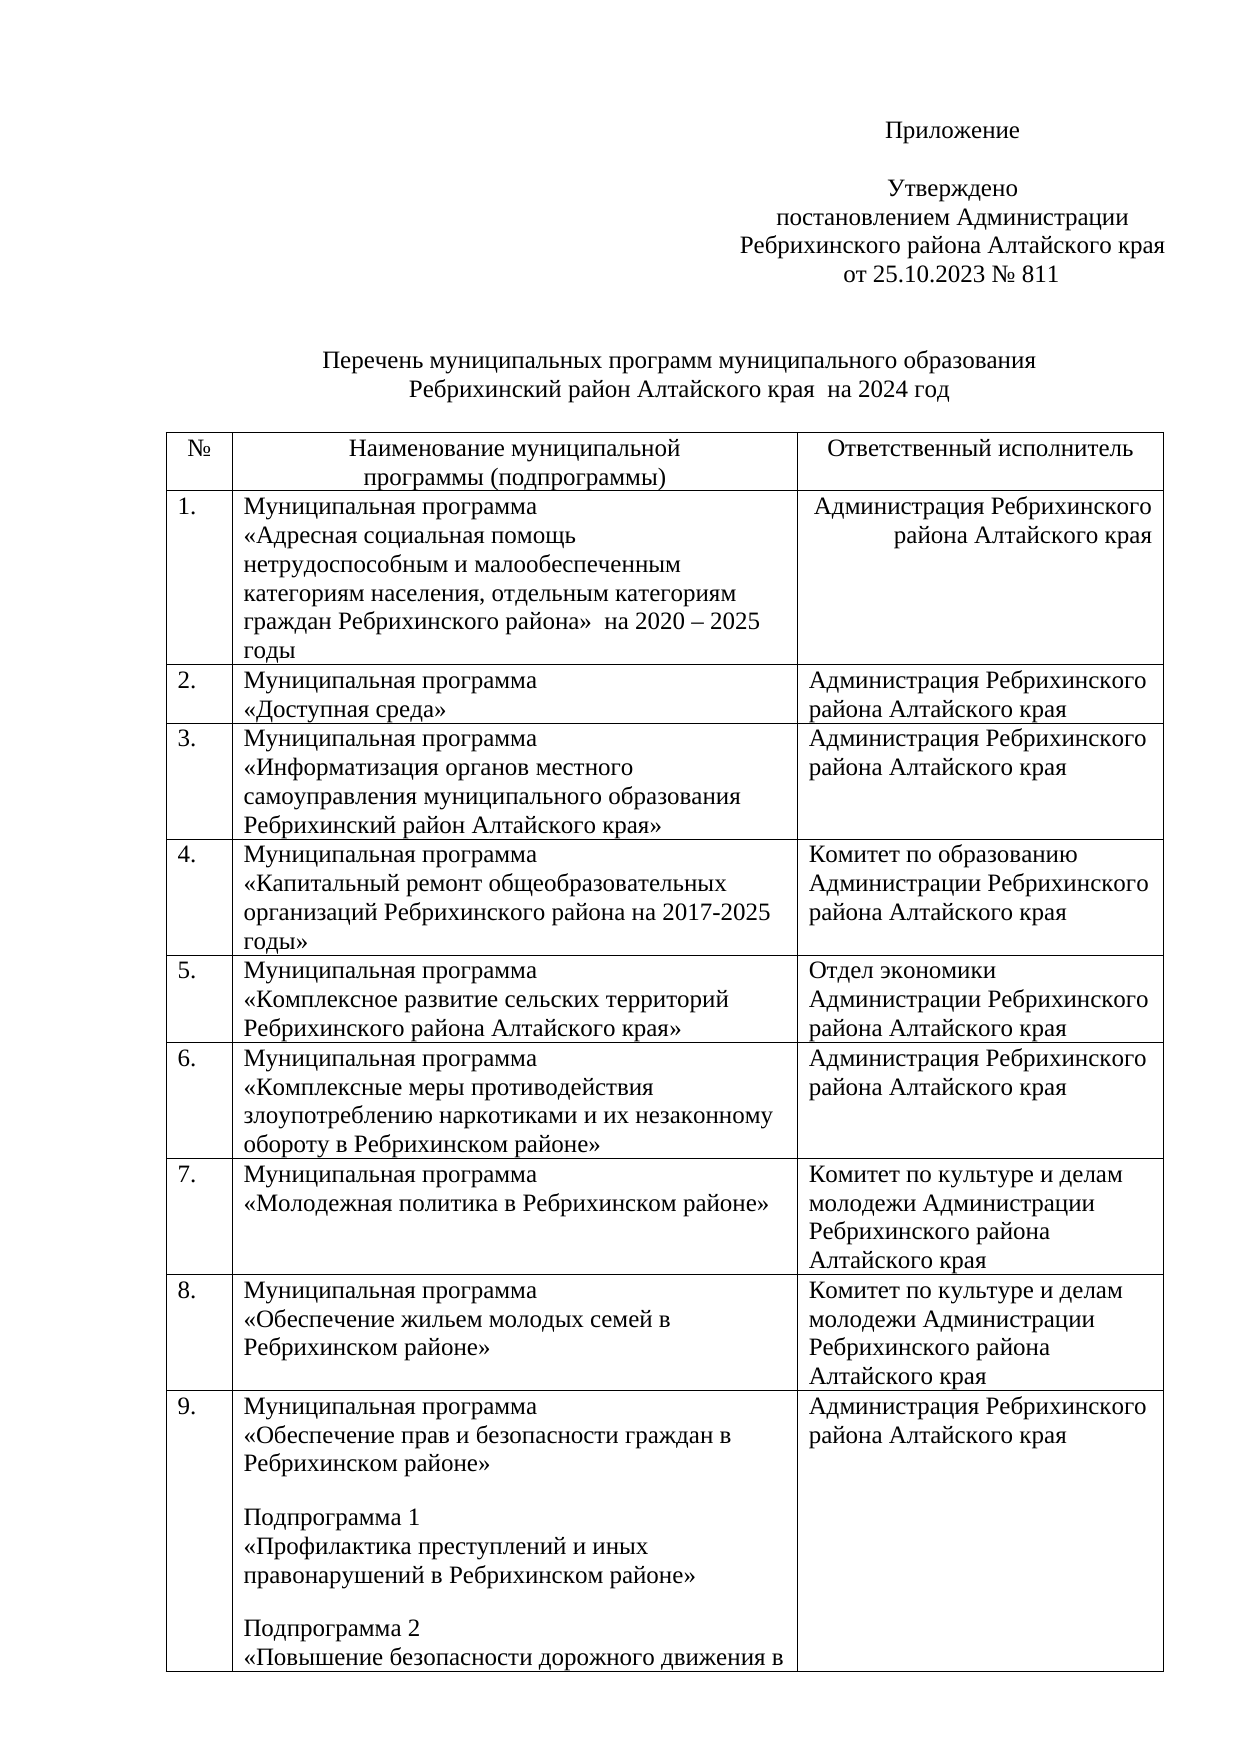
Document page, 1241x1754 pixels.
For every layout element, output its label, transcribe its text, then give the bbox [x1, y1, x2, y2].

table_cell Муниципальная программа «Комплексные меры противодействия злоупотреблению наркотиками и их незаконному обороту в Ребрихинском районе» [233, 1043, 797, 1158]
text от 25.10.2023 № 811 [177, 259, 1181, 288]
table_header № [167, 433, 232, 490]
table_cell Муниципальная программа «Капитальный ремонт общеобразовательных организаций Ребрихинского района на 2017-2025 годы» [233, 840, 797, 954]
table_cell Администрация Ребрихинского района Алтайского края [798, 1391, 1163, 1671]
text Ребрихинского района Алтайского края [177, 231, 1181, 259]
table_cell Муниципальная программа «Доступная среда» [233, 665, 797, 722]
text Перечень муниципальных программ муниципального образования [177, 346, 1181, 374]
table_cell Муниципальная программа «Адресная социальная помощь нетрудоспособным и малообеспеченным категориям населения, отдельным категориям граждан Ребрихинского района» на 2020 – 2025 годы [233, 491, 797, 664]
table_cell [167, 724, 232, 838]
table_cell [167, 1043, 232, 1158]
table_cell [167, 665, 232, 722]
table_cell Муниципальная программа «Обеспечение жильем молодых семей в Ребрихинском районе» [233, 1275, 797, 1390]
text Утверждено [177, 173, 1181, 202]
text Приложение [177, 116, 1181, 144]
table_cell [167, 840, 232, 954]
text постановлением Администрации [177, 202, 1181, 231]
table_cell [167, 1159, 232, 1274]
table_cell Комитет по культуре и делам молодежи Администрации Ребрихинского района Алтайского края [798, 1159, 1163, 1274]
table_cell Администрация Ребрихинского района Алтайского края [798, 1043, 1163, 1158]
table_cell Отдел экономики Администрации Ребрихинского района Алтайского края [798, 956, 1163, 1042]
table_cell Муниципальная программа «Молодежная политика в Ребрихинском районе» [233, 1159, 797, 1274]
table_cell Администрация Ребрихинского района Алтайского края [798, 724, 1163, 838]
table_cell [167, 956, 232, 1042]
table_cell [167, 1275, 232, 1390]
table_cell Муниципальная программа «Информатизация органов местного самоуправления муниципального образования Ребрихинский район Алтайского края» [233, 724, 797, 838]
table_cell Комитет по образованию Администрации Ребрихинского района Алтайского края [798, 840, 1163, 954]
table_header Ответственный исполнитель [798, 433, 1163, 490]
table_cell Комитет по культуре и делам молодежи Администрации Ребрихинского района Алтайского края [798, 1275, 1163, 1390]
table_cell [167, 1391, 232, 1671]
text Ребрихинский район Алтайского края на 2024 год [177, 374, 1181, 403]
table_cell Муниципальная программа «Комплексное развитие сельских территорий Ребрихинского района Алтайского края» [233, 956, 797, 1042]
table_cell Администрация Ребрихинского района Алтайского края [798, 491, 1163, 664]
table_cell [167, 491, 232, 664]
table_cell Администрация Ребрихинского района Алтайского края [798, 665, 1163, 722]
table_header Наименование муниципальной программы (подпрограммы) [233, 433, 797, 490]
